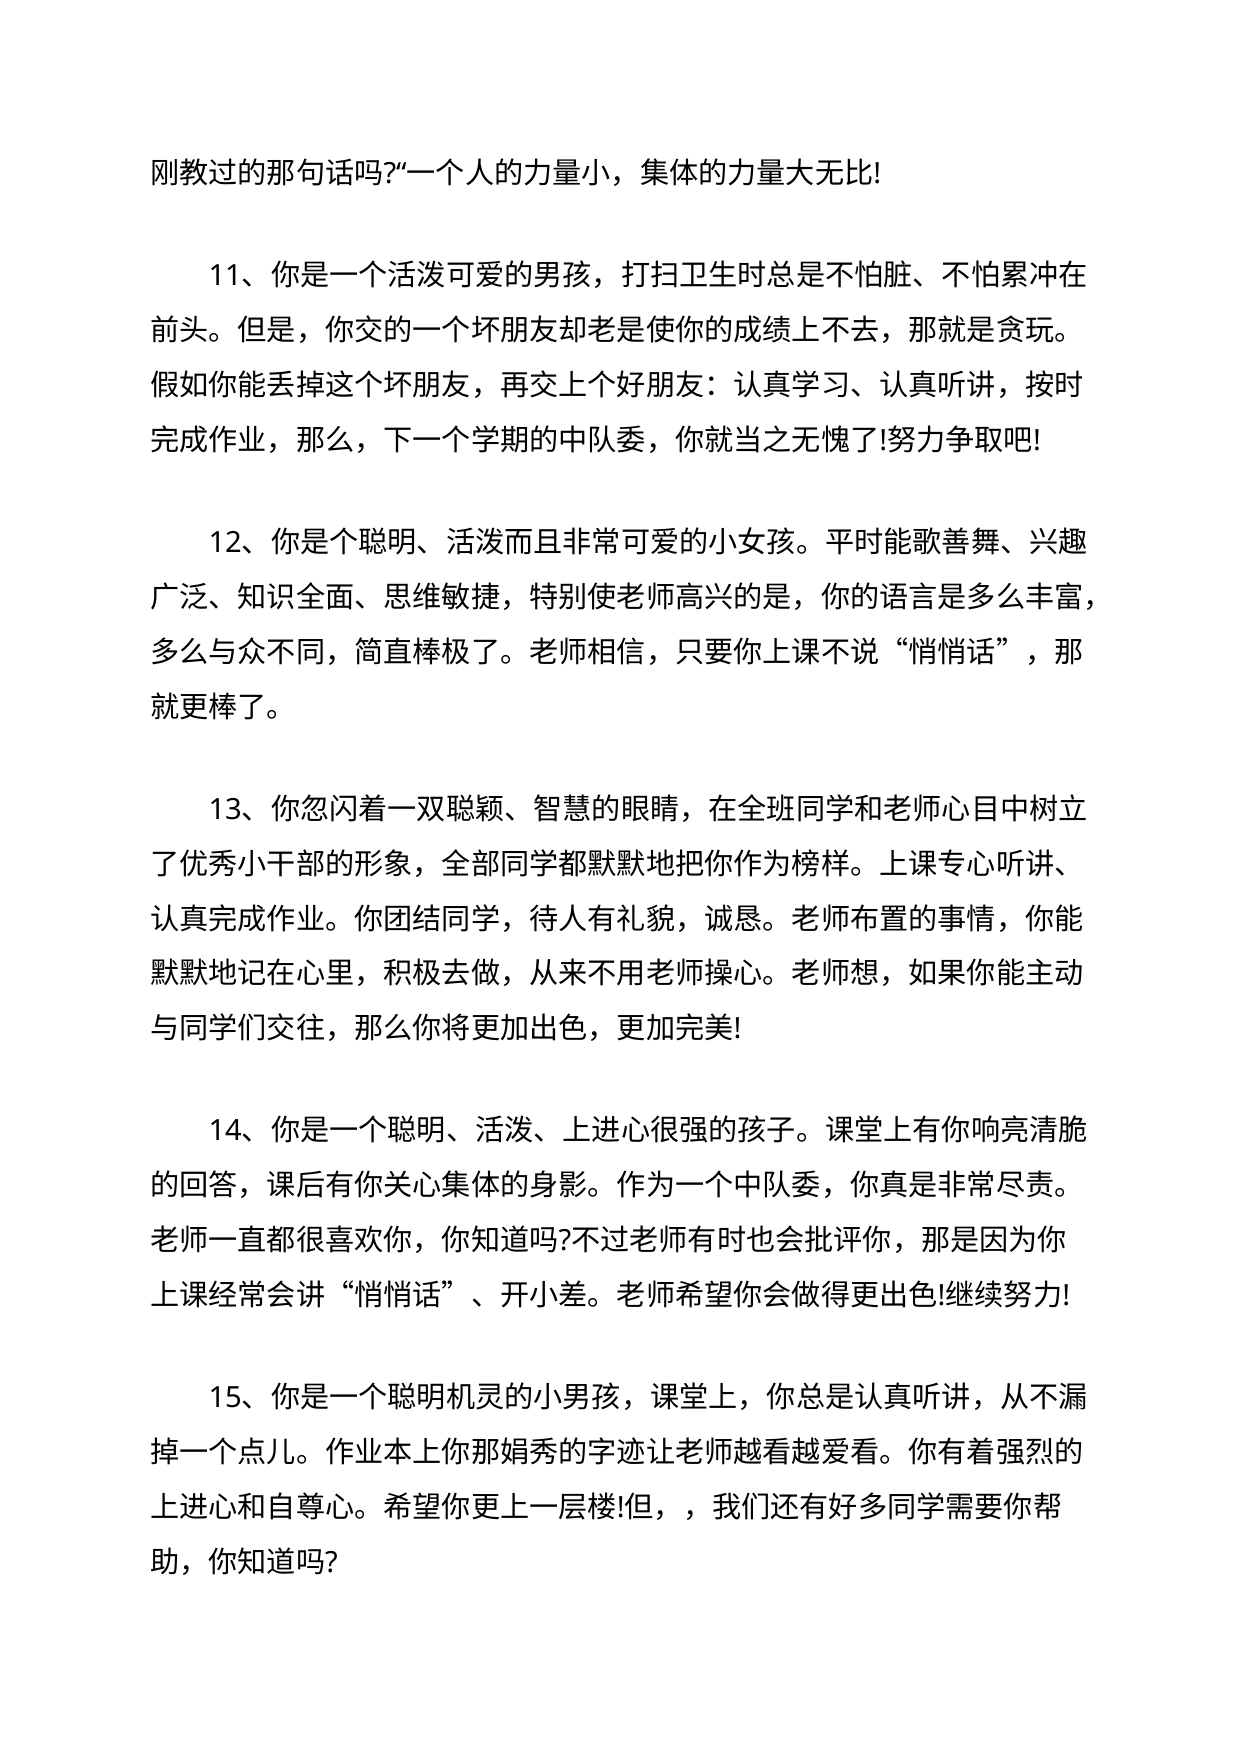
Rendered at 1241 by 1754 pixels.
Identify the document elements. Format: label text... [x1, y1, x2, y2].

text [150, 150, 1090, 192]
text 11、你是一个活泼可爱的男孩，打扫卫生时总是不怕脏、不怕累冲在前头。但是，你交的一个坏朋友却老是使你的成绩上不去，那就是贪玩。假如你能丢掉这个坏朋友，再交上个好朋友：认真学习、认真听讲，按时完成作业，那么，下一个学期的中队委，你就当之无愧了!努力争取吧! [150, 252, 1090, 459]
text 12、你是个聪明、活泼而且非常可爱的小女孩。平时能歌善舞、兴趣广泛、知识全面、思维敏捷，特别使老师高兴的是，你的语言是多么丰富，多么与众不同，简直棒极了。老师相信，只要你上课不说“悄悄话”，那就更棒了。 [150, 519, 1090, 726]
text 15、你是一个聪明机灵的小男孩，课堂上，你总是认真听讲，从不漏掉一个点儿。作业本上你那娟秀的字迹让老师越看越爱看。你有着强烈的上进心和自尊心。希望你更上一层楼!但，，我们还有好多同学需要你帮助，你知道吗? [150, 1374, 1090, 1581]
text 13、你忽闪着一双聪颖、智慧的眼睛，在全班同学和老师心目中树立了优秀小干部的形象，全部同学都默默地把你作为榜样。上课专心听讲、认真完成作业。你团结同学，待人有礼貌，诚恳。老师布置的事情，你能默默地记在心里，积极去做，从来不用老师操心。老师想，如果你能主动与同学们交往，那么你将更加出色，更加完美! [150, 785, 1090, 1047]
text 14、你是一个聪明、活泼、上进心很强的孩子。课堂上有你响亮清脆的回答，课后有你关心集体的身影。作为一个中队委，你真是非常尽责。老师一直都很喜欢你，你知道吗?不过老师有时也会批评你，那是因为你上课经常会讲“悄悄话”、开小差。老师希望你会做得更出色!继续努力! [150, 1107, 1090, 1314]
